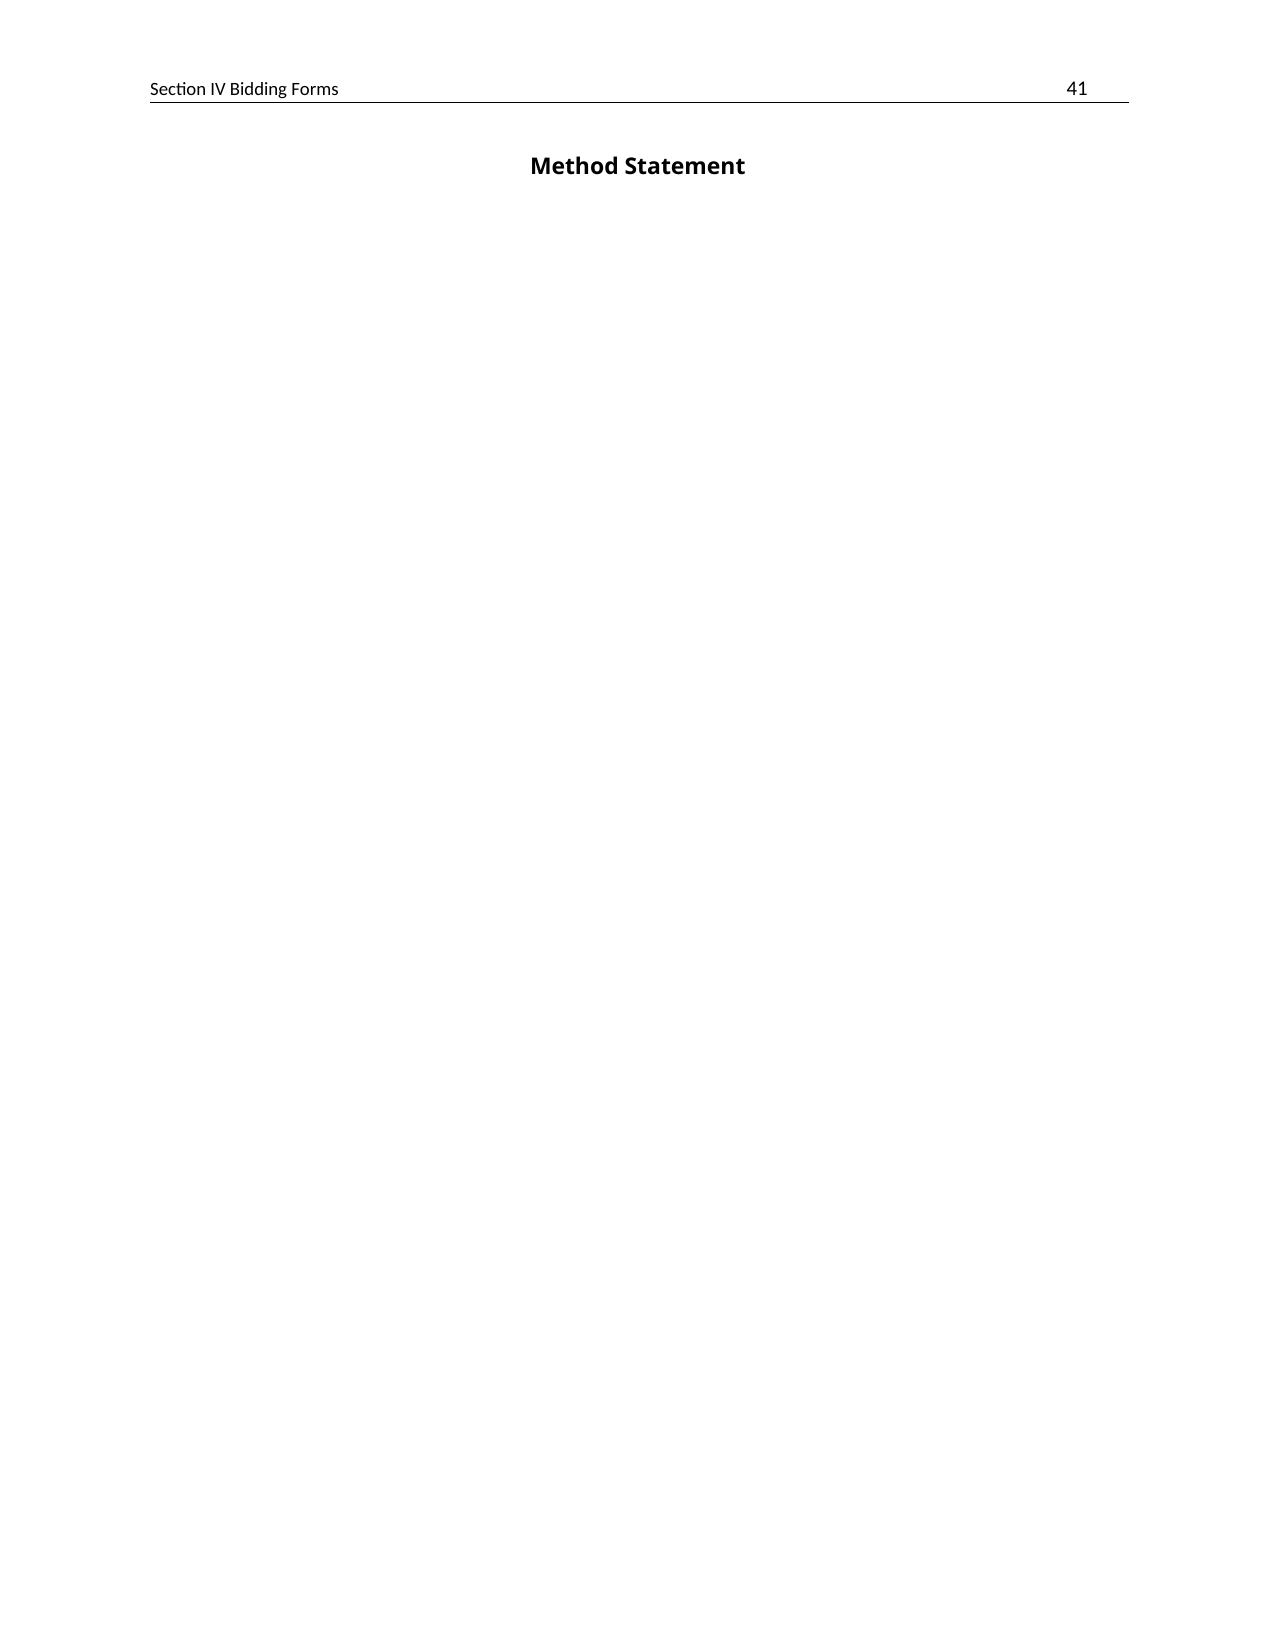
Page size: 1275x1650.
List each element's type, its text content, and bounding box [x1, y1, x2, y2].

text Method Statement [150, 150, 1125, 181]
